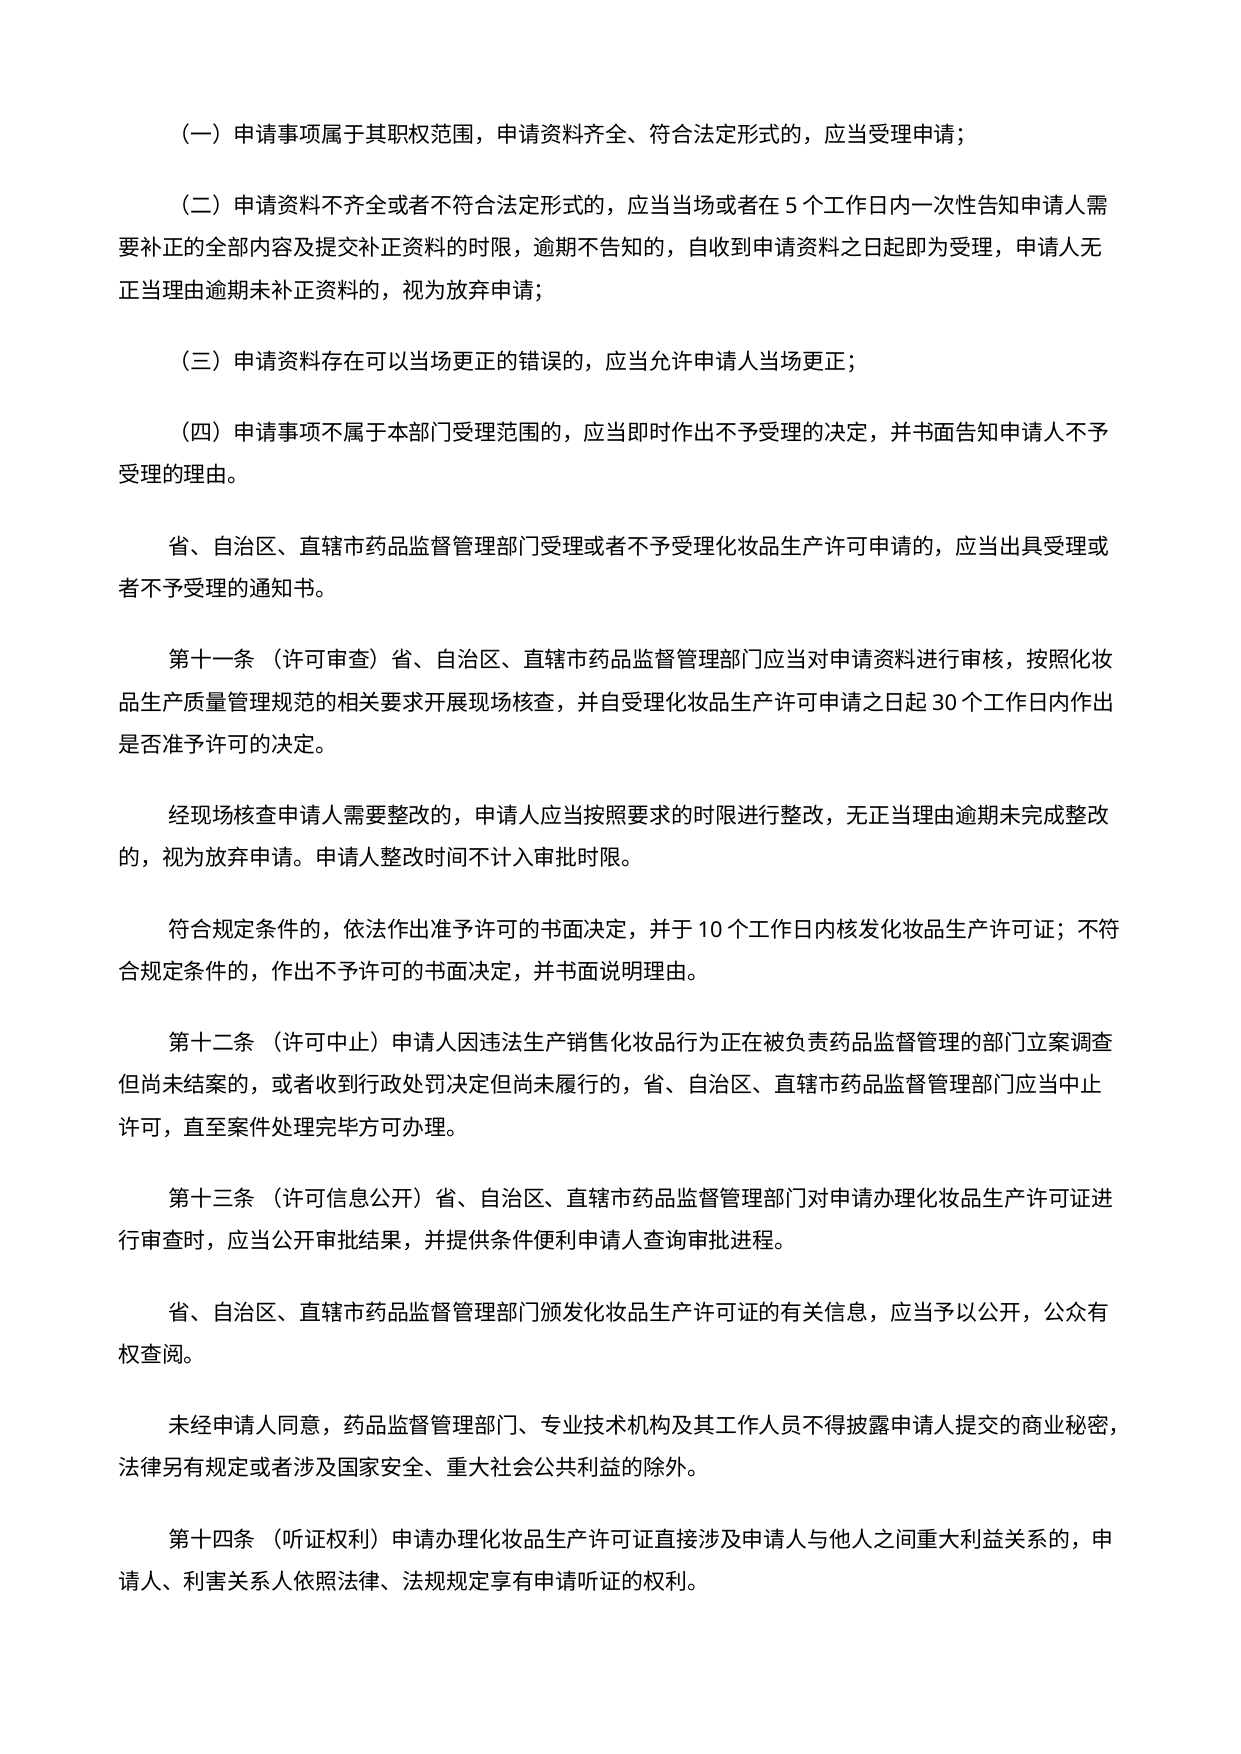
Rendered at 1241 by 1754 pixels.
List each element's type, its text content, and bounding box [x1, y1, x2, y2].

text 第十二条 （许可中止）申请人因违法生产销售化妆品行为正在被负责药品监督管理的部门立案调查但尚未结案的，或者收到行政处罚决定但尚未履行的，省、自治区、直辖市药品监督管理部门应当中止许可，直至案件处理完毕方可办理。 [118, 1015, 1122, 1141]
text 第十四条 （听证权利）申请办理化妆品生产许可证直接涉及申请人与他人之间重大利益关系的，申请人、利害关系人依照法律、法规规定享有申请听证的权利。 [118, 1511, 1122, 1595]
text 符合规定条件的，依法作出准予许可的书面决定，并于10个工作日内核发化妆品生产许可证；不符合规定条件的，作出不予许可的书面决定，并书面说明理由。 [118, 901, 1122, 986]
text （四）申请事项不属于本部门受理范围的，应当即时作出不予受理的决定，并书面告知申请人不予受理的理由。 [118, 405, 1122, 489]
text （一）申请事项属于其职权范围，申请资料齐全、符合法定形式的，应当受理申请； [118, 106, 1122, 148]
text 省、自治区、直辖市药品监督管理部门受理或者不予受理化妆品生产许可申请的，应当出具受理或者不予受理的通知书。 [118, 518, 1122, 603]
text 省、自治区、直辖市药品监督管理部门颁发化妆品生产许可证的有关信息，应当予以公开，公众有权查阅。 [118, 1284, 1122, 1368]
text 经现场核查申请人需要整改的，申请人应当按照要求的时限进行整改，无正当理由逾期未完成整改的，视为放弃申请。申请人整改时间不计入审批时限。 [118, 788, 1122, 872]
text 第十一条 （许可审查）省、自治区、直辖市药品监督管理部门应当对申请资料进行审核，按照化妆品生产质量管理规范的相关要求开展现场核查，并自受理化妆品生产许可申请之日起30个工作日内作出是否准予许可的决定。 [118, 632, 1122, 758]
text 未经申请人同意，药品监督管理部门、专业技术机构及其工作人员不得披露申请人提交的商业秘密，法律另有规定或者涉及国家安全、重大社会公共利益的除外。 [118, 1397, 1122, 1482]
text 第十三条 （许可信息公开）省、自治区、直辖市药品监督管理部门对申请办理化妆品生产许可证进行审查时，应当公开审批结果，并提供条件便利申请人查询审批进程。 [118, 1170, 1122, 1255]
text （二）申请资料不齐全或者不符合法定形式的，应当当场或者在5个工作日内一次性告知申请人需要补正的全部内容及提交补正资料的时限，逾期不告知的，自收到申请资料之日起即为受理，申请人无正当理由逾期未补正资料的，视为放弃申请； [118, 178, 1122, 304]
text （三）申请资料存在可以当场更正的错误的，应当允许申请人当场更正； [118, 333, 1122, 376]
